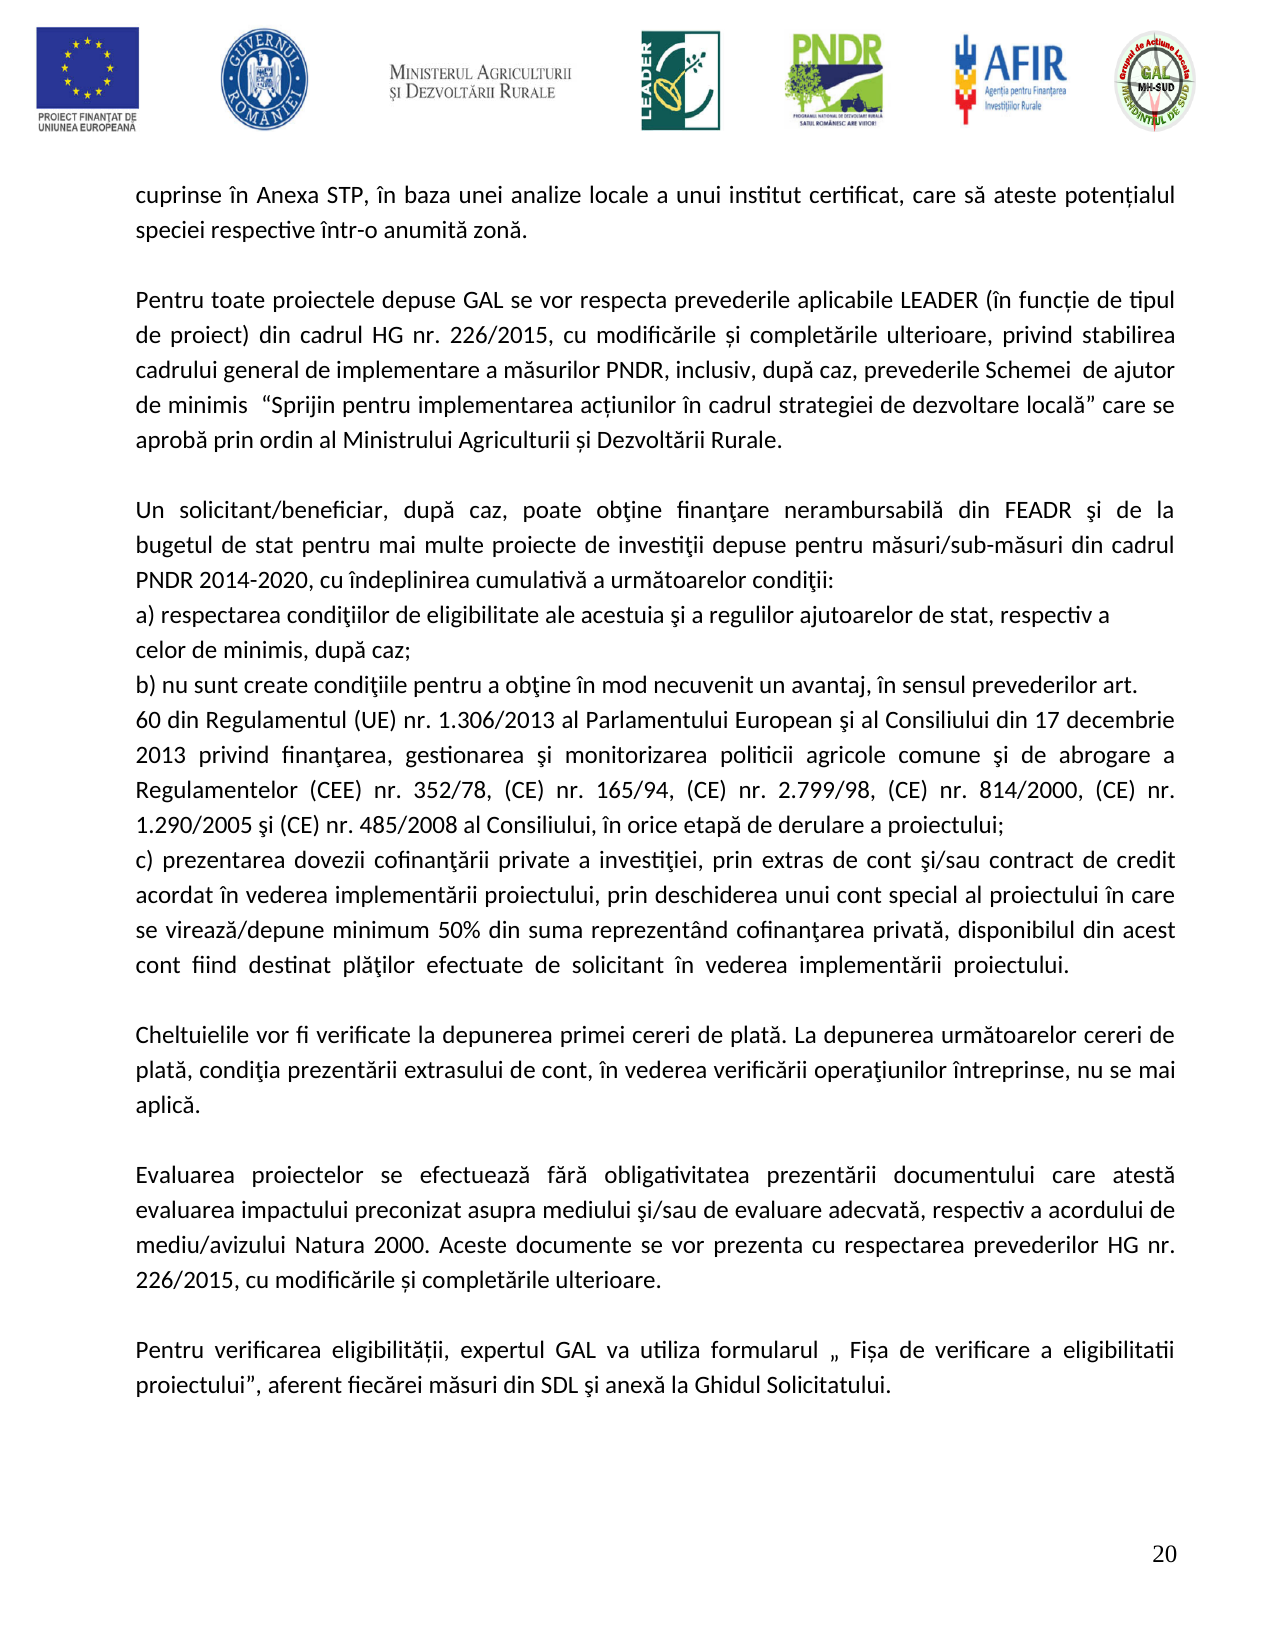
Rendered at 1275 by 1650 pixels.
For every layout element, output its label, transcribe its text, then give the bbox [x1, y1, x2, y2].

text Pentru toate proiectele depuse GAL se vor respecta prevederile aplicabile LEADER (în funcție de tipul de proiect) din cadrul HG nr. 226/2015, cu modificările și completările ulterioare, privind stabilirea cadrului general de implementare a măsurilor PNDR, inclusiv, după caz, prevederile Schemei de ajutor de minimis “Sprijin pentru implementarea acțiunilor în cadrul strategiei de dezvoltare locală” care se aprobă prin ordin al Ministrului Agriculturii și Dezvoltării Rurale. [135, 284, 1177, 455]
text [135, 179, 1177, 245]
text Un solicitant/beneficiar, după caz, poate obţine finanţare nerambursabilă din FEADR şi de la bugetul de stat pentru mai multe proiecte de investiţii depuse pentru măsuri/sub-măsuri din cadrul PNDR 2014-2020, cu îndeplinirea cumulativă a următoarelor condiţii: [135, 494, 1177, 595]
text 60 din Regulamentul (UE) nr. 1.306/2013 al Parlamentului European şi al Consiliului din 17 decembrie 2013 privind finanţarea, gestionarea şi monitorizarea politicii agricole comune şi de abrogare a Regulamentelor (CEE) nr. 352/78, (CE) nr. 165/94, (CE) nr. 2.799/98, (CE) nr. 814/2000, (CE) nr. 1.290/2005 şi (CE) nr. 485/2008 al Consiliului, în orice etapă de derulare a proiectului; [135, 704, 1177, 840]
text Pentru verificarea eligibilității, expertul GAL va utiliza formularul „ Fișa de verificare a eligibilitatii proiectului”, aferent fiecărei măsuri din SDL şi anexă la Ghidul Solicitatului. [135, 1334, 1177, 1400]
text celor de minimis, după caz; [135, 634, 1177, 665]
text b) nu sunt create condiţiile pentru a obţine în mod necuvenit un avantaj, în sensul prevederilor art. [135, 669, 1177, 700]
text Evaluarea proiectelor se efectuează fără obligativitatea prezentării documentului care atestă evaluarea impactului preconizat asupra mediului şi/sau de evaluare adecvată, respectiv a acordului de mediu/avizului Natura 2000. Aceste documente se vor prezenta cu respectarea prevederilor HG nr. 226/2015, cu modificările și completările ulterioare. [135, 1159, 1177, 1295]
text Cheltuielile vor fi verificate la depunerea primei cereri de plată. La depunerea următoarelor cereri de plată, condiţia prezentării extrasului de cont, în vederea verificării operaţiunilor întreprinse, nu se mai aplică. [135, 1019, 1177, 1120]
text c) prezentarea dovezii cofinanţării private a investiţiei, prin extras de cont şi/sau contract de credit acordat în vederea implementării proiectului, prin deschiderea unui cont special al proiectului în care se virează/depune minimum 50% din suma reprezentând cofinanţarea privată, disponibilul din acest cont fiind destinat plăţilor efectuate de solicitant în vederea implementării proiectului. [135, 844, 1177, 980]
picture [7, 19, 1216, 132]
text a) respectarea condiţiilor de eligibilitate ale acestuia şi a regulilor ajutoarelor de stat, respectiv a [135, 599, 1177, 630]
